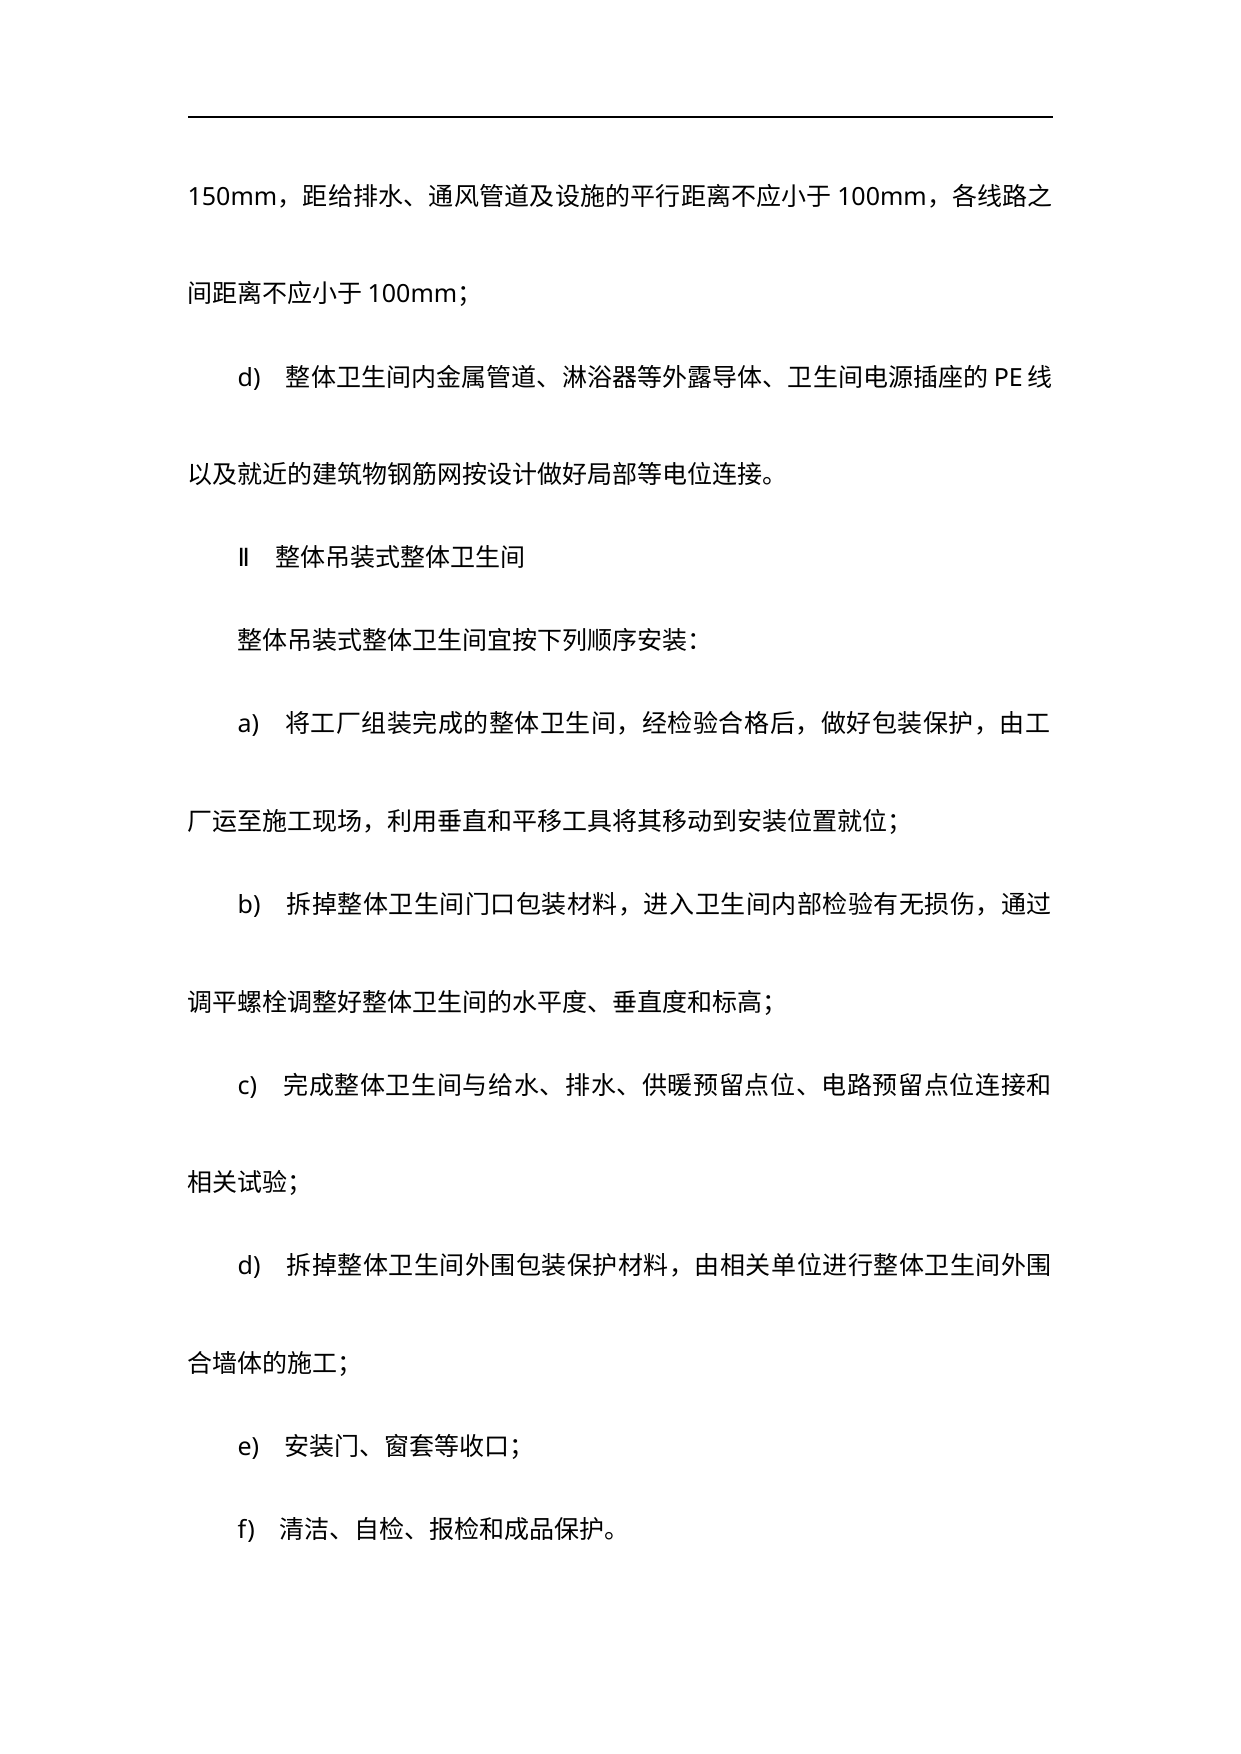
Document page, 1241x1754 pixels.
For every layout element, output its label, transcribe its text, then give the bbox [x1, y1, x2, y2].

text c) 完成整体卫生间与给水、排水、供暖预留点位、电路预留点位连接和相关试验； [187, 1051, 1053, 1213]
text f) 清洁、自检、报检和成品保护。 [187, 1495, 1053, 1560]
text d) 拆掉整体卫生间外围包装保护材料，由相关单位进行整体卫生间外围合墙体的施工； [187, 1231, 1053, 1394]
text 整体吊装式整体卫生间宜按下列顺序安装： [187, 606, 1053, 671]
text Ⅱ 整体吊装式整体卫生间 [187, 523, 1053, 588]
text a) 将工厂组装完成的整体卫生间，经检验合格后，做好包装保护，由工厂运至施工现场，利用垂直和平移工具将其移动到安装位置就位； [187, 689, 1053, 852]
text d) 整体卫生间内金属管道、淋浴器等外露导体、卫生间电源插座的PE线以及就近的建筑物钢筋网按设计做好局部等电位连接。 [187, 343, 1053, 505]
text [187, 162, 1053, 324]
text e) 安装门、窗套等收口； [187, 1412, 1053, 1477]
text b) 拆掉整体卫生间门口包装材料，进入卫生间内部检验有无损伤，通过调平螺栓调整好整体卫生间的水平度、垂直度和标高； [187, 870, 1053, 1033]
